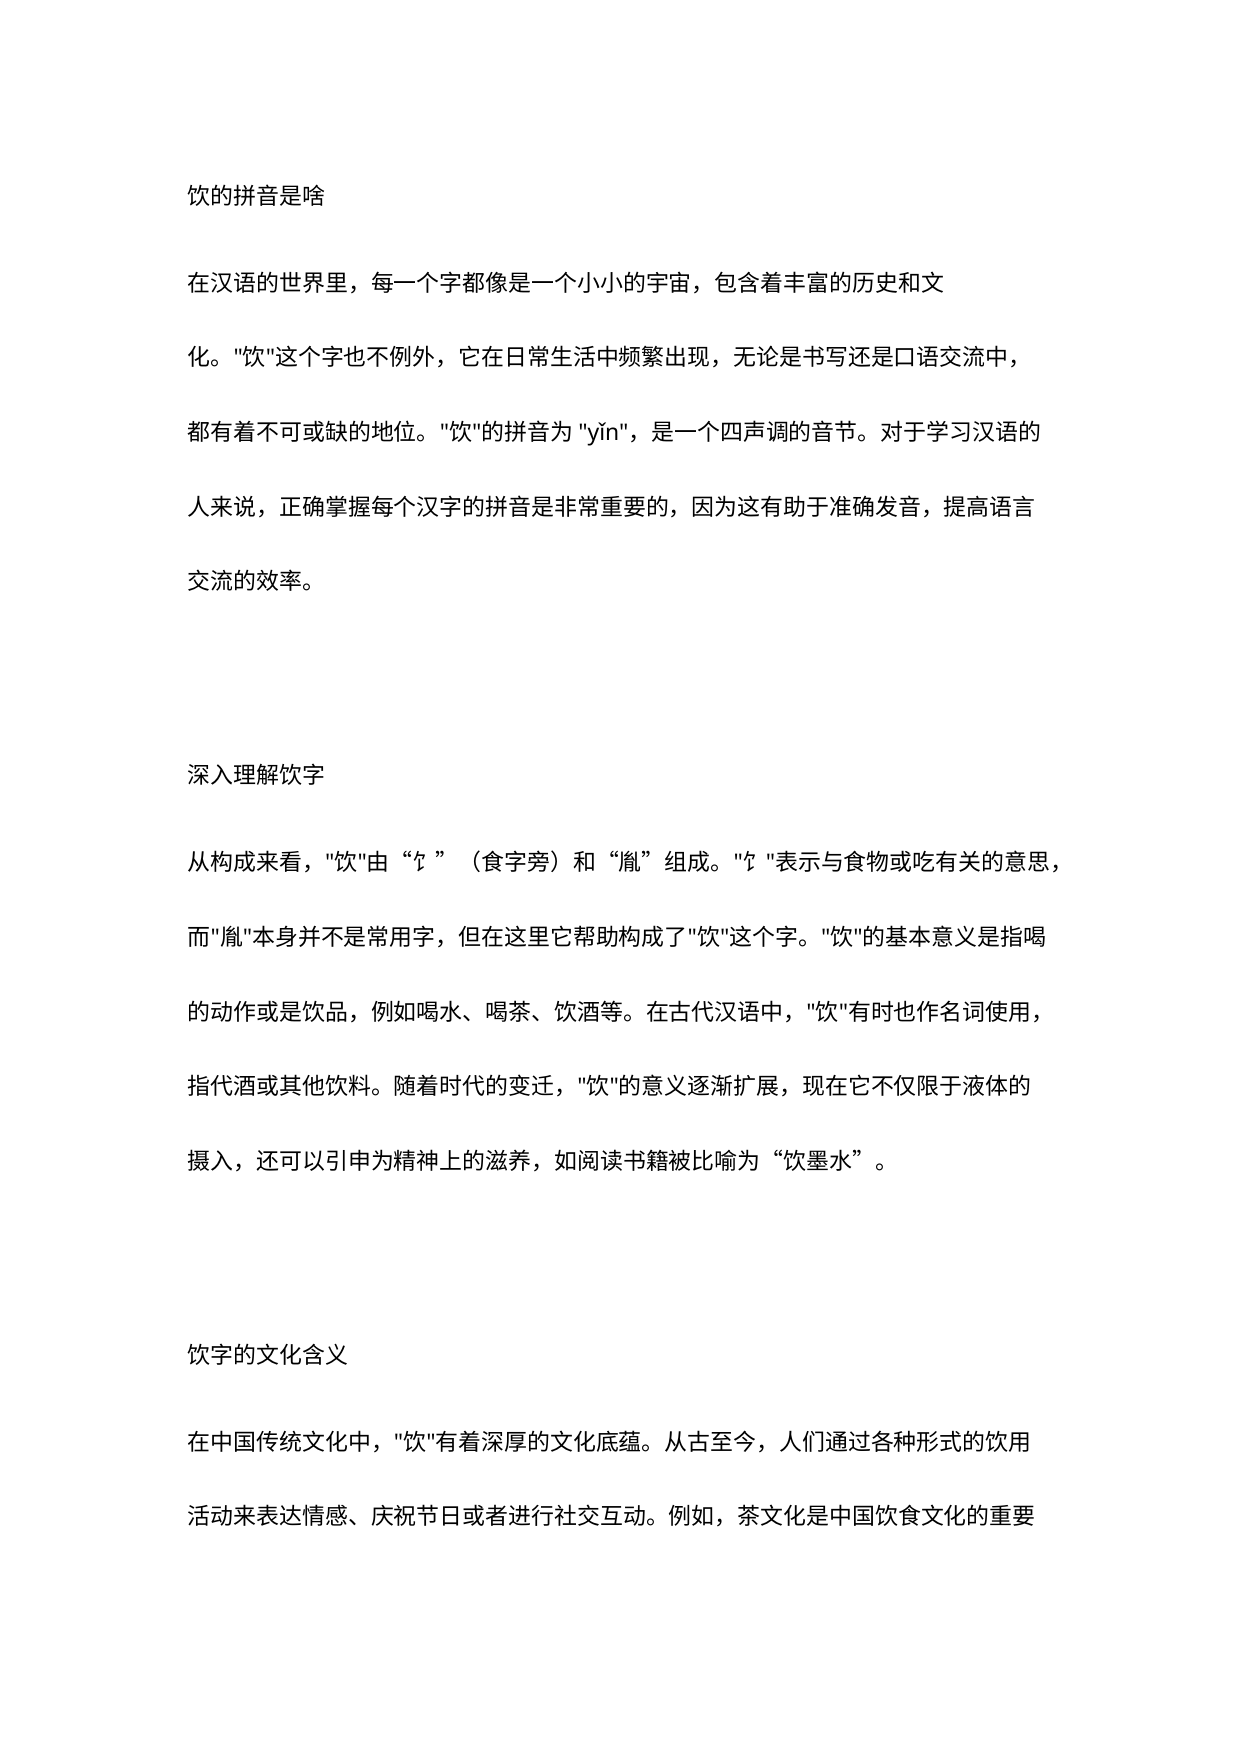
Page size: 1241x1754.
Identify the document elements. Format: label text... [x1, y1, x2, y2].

text 饮字的文化含义 [187, 1321, 1053, 1386]
text 饮的拼音是啥 [187, 162, 1053, 227]
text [187, 1408, 1053, 1547]
text 从构成来看，"饮"由“饣”（食字旁）和“胤”组成。"饣"表示与食物或吃有关的意思，而"胤"本身并不是常用字，但在这里它帮助构成了"饮"这个字。"饮"的基本意义是指喝的动作或是饮品，例如喝水、喝茶、饮酒等。在古代汉语中，"饮"有时也作名词使用，指代酒或其他饮料。随着时代的变迁，"饮"的意义逐渐扩展，现在它不仅限于液体的摄入，还可以引申为精神上的滋养，如阅读书籍被比喻为“饮墨水”。 [187, 828, 1053, 1192]
text 深入理解饮字 [187, 742, 1053, 807]
text 在汉语的世界里，每一个字都像是一个小小的宇宙，包含着丰富的历史和文化。"饮"这个字也不例外，它在日常生活中频繁出现，无论是书写还是口语交流中，都有着不可或缺的地位。"饮"的拼音为 "yǐn"，是一个四声调的音节。对于学习汉语的人来说，正确掌握每个汉字的拼音是非常重要的，因为这有助于准确发音，提高语言交流的效率。 [187, 248, 1053, 612]
